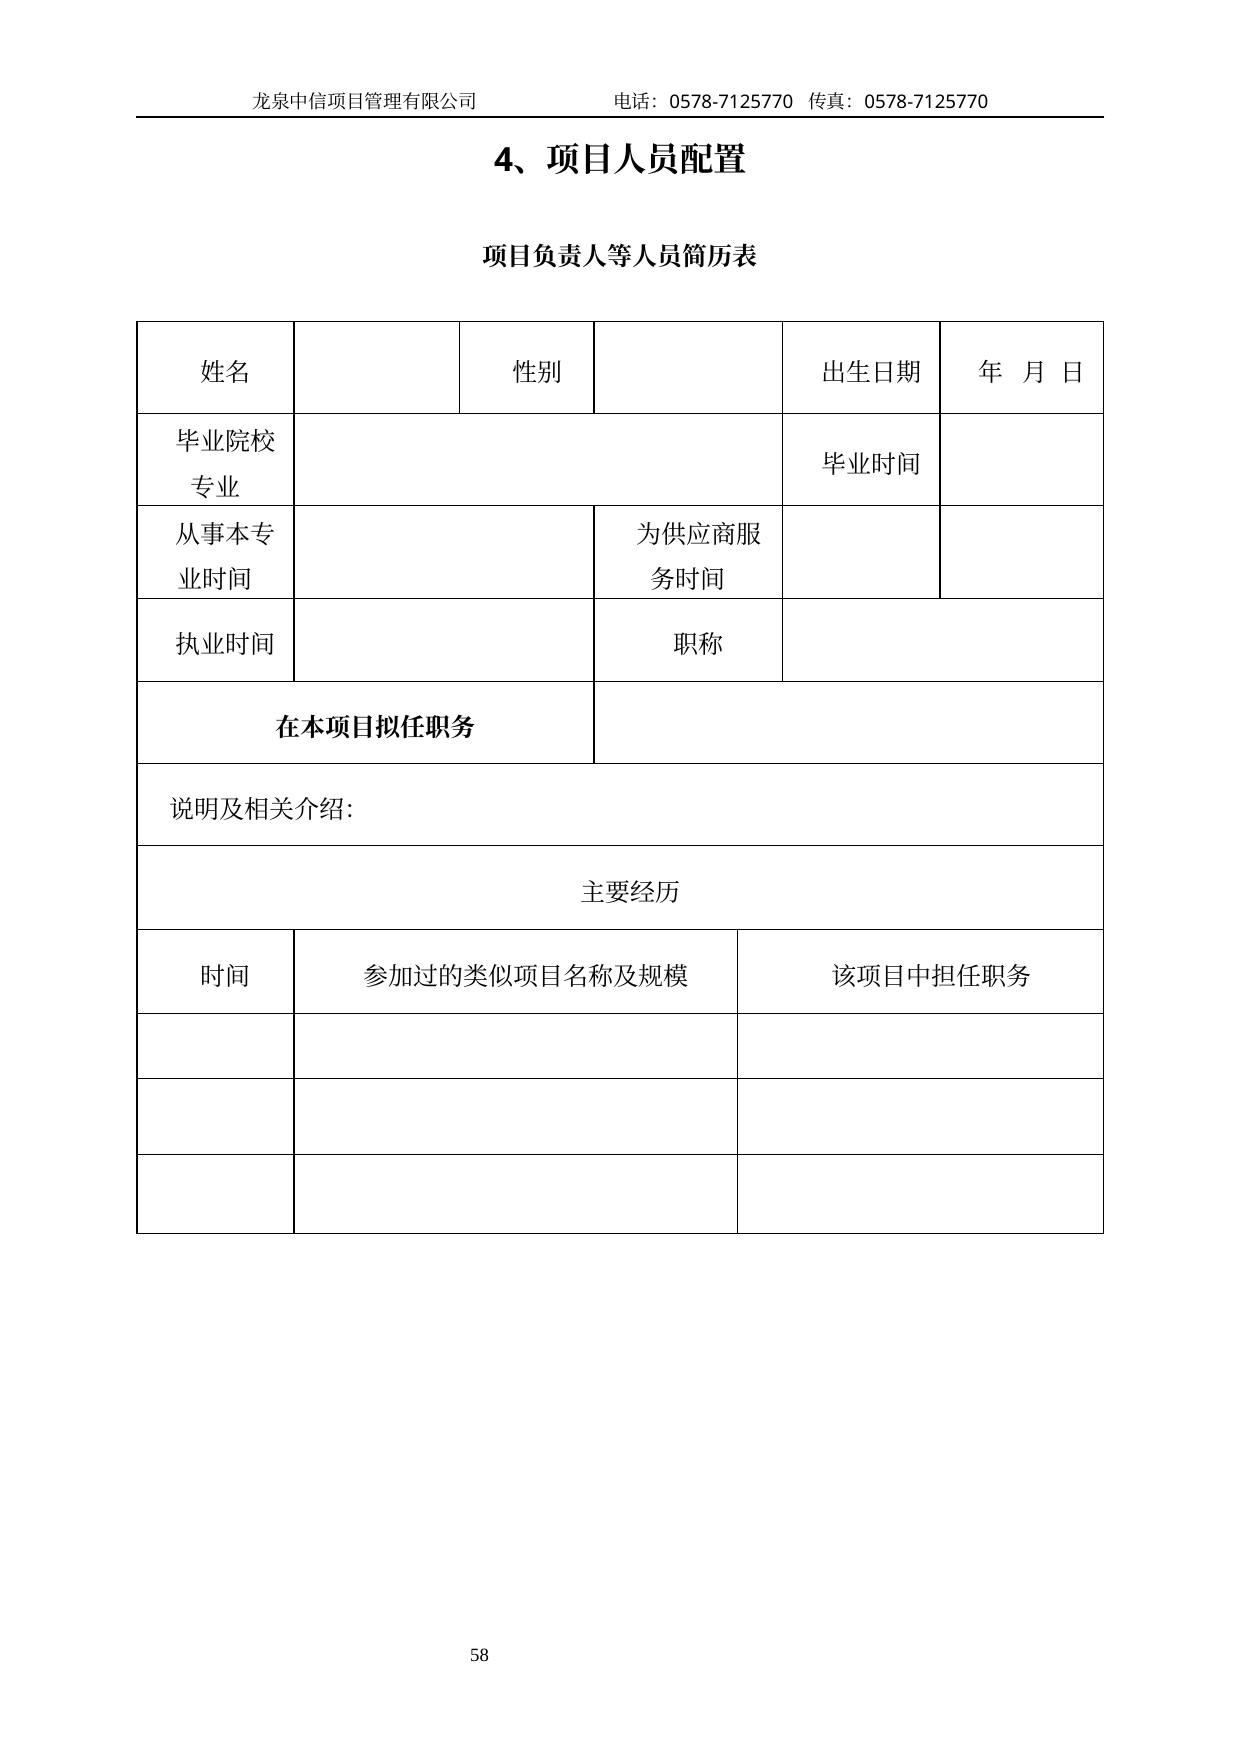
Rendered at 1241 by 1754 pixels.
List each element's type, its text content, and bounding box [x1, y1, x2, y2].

table_cell 时间 [138, 930, 293, 1013]
table_cell 为供应商服务时间 [595, 506, 782, 598]
table_cell 毕业时间 [783, 414, 939, 505]
table_cell 参加过的类似项目名称及规模 [295, 930, 737, 1013]
table_header [295, 322, 459, 413]
table_cell 执业时间 [138, 599, 293, 681]
table_cell [941, 414, 1103, 505]
table_cell 在本项目拟任职务 [138, 682, 593, 763]
table_cell [738, 1014, 1103, 1078]
table_cell [941, 506, 1103, 598]
table_cell [295, 414, 782, 505]
table_cell 该项目中担任职务 [738, 930, 1103, 1013]
table_cell 从事本专业时间 [138, 506, 293, 598]
table_cell [738, 1155, 1103, 1233]
table_cell [295, 1014, 737, 1078]
table_cell [138, 1014, 293, 1078]
table_cell [783, 506, 939, 598]
table_cell [295, 1155, 737, 1233]
text 4、项目人员配置 [136, 136, 1104, 181]
table_header 性别 [460, 322, 593, 413]
table_cell 毕业院校专业 [138, 414, 293, 505]
table_cell 主要经历 [138, 846, 1103, 929]
table_cell [783, 599, 1103, 681]
table_header [595, 322, 782, 413]
text 项目负责人等人员简历表 [136, 229, 1104, 275]
table_header 姓名 [138, 322, 293, 413]
table_cell 说明及相关介绍： [138, 764, 1103, 845]
table_cell [295, 506, 593, 598]
table_cell [138, 1155, 293, 1233]
table_cell [738, 1079, 1103, 1154]
table_header 出生日期 [783, 322, 939, 413]
table_cell [595, 682, 1103, 763]
table_cell [138, 1079, 293, 1154]
table_cell 职称 [595, 599, 782, 681]
table_cell [295, 1079, 737, 1154]
table_header 年 月 日 [941, 322, 1103, 413]
table_cell [295, 599, 593, 681]
